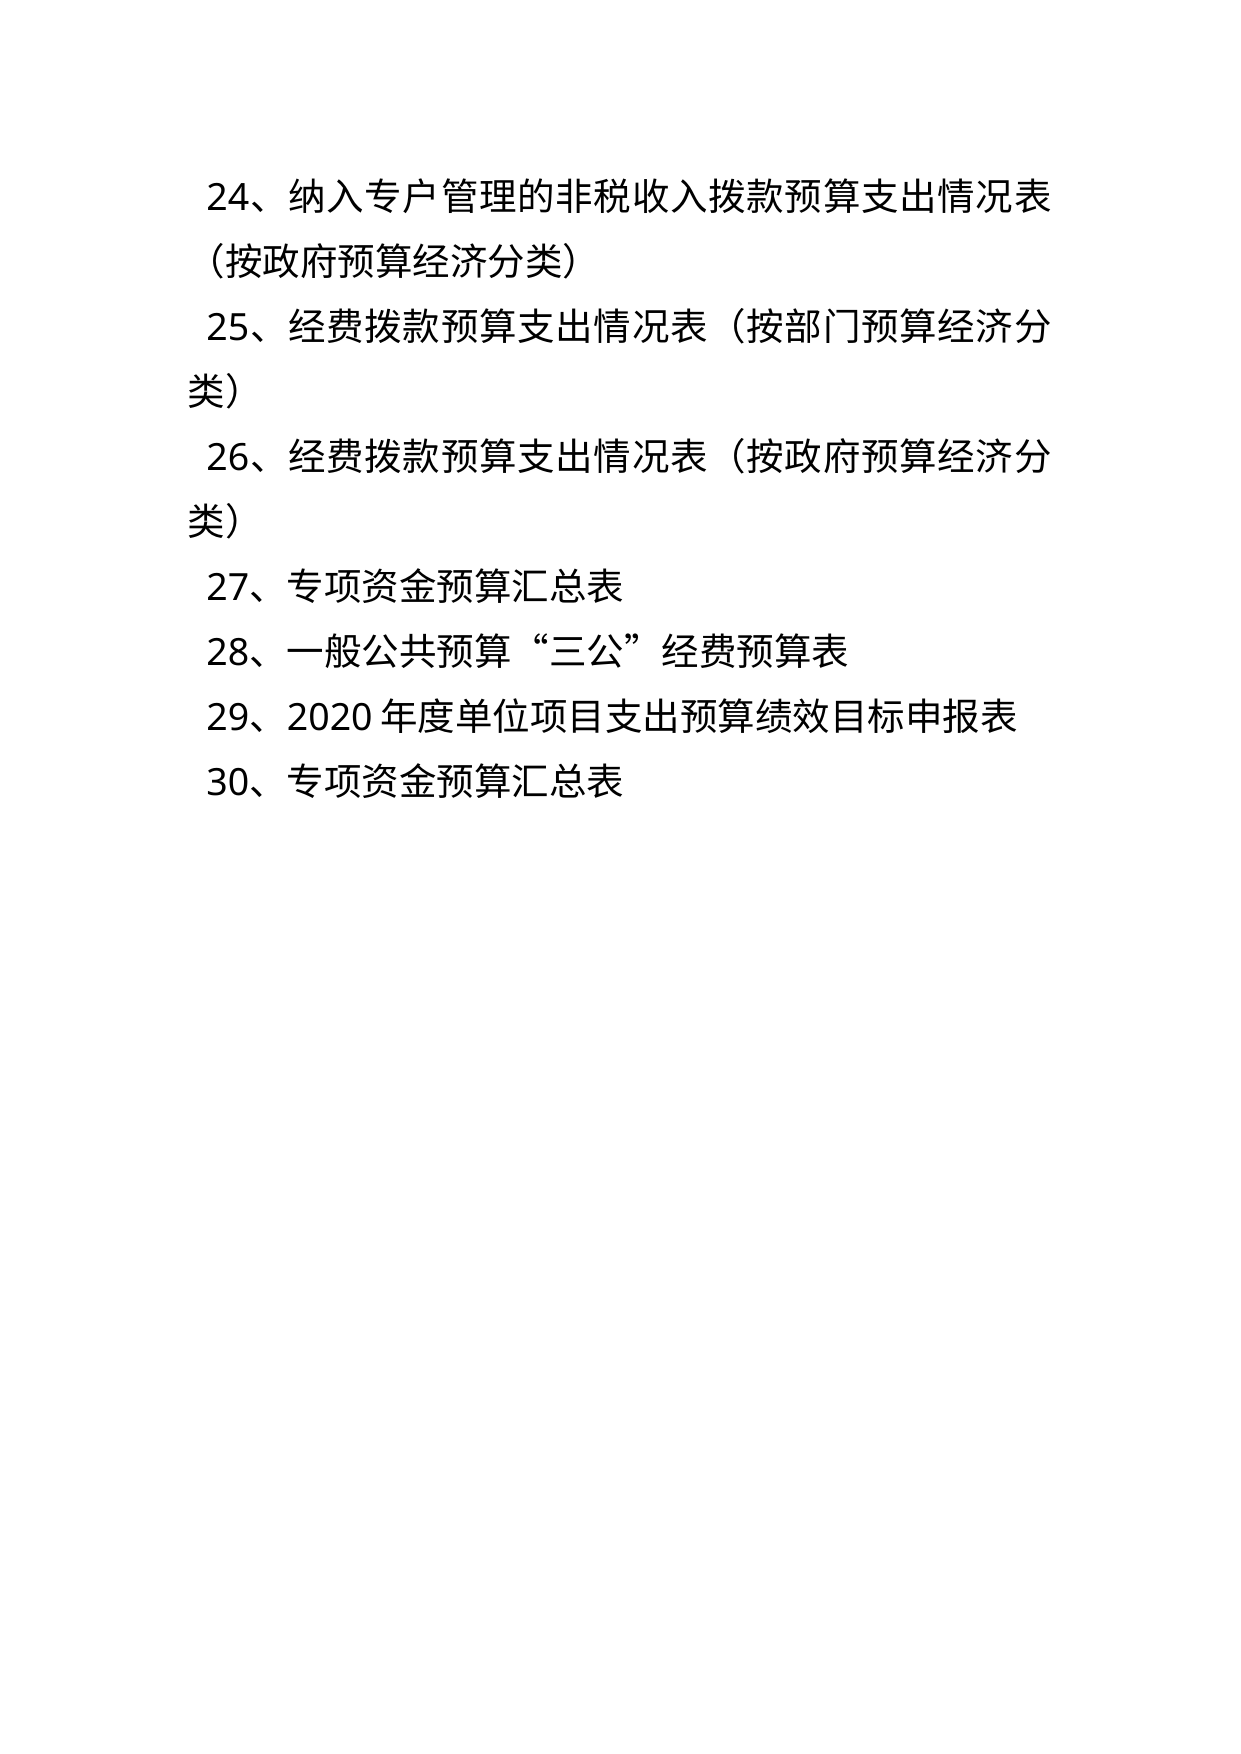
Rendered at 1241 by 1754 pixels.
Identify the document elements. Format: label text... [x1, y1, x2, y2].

text 24、纳入专户管理的非税收入拨款预算支出情况表（按政府预算经济分类） [187, 162, 1053, 292]
text 25、经费拨款预算支出情况表（按部门预算经济分类） [187, 292, 1053, 422]
text 27、专项资金预算汇总表 [187, 552, 1053, 617]
text 29、2020年度单位项目支出预算绩效目标申报表 [187, 682, 1053, 747]
text 28、一般公共预算“三公”经费预算表 [187, 617, 1053, 682]
text 30、专项资金预算汇总表 [187, 747, 1053, 812]
text 26、经费拨款预算支出情况表（按政府预算经济分类） [187, 422, 1053, 552]
